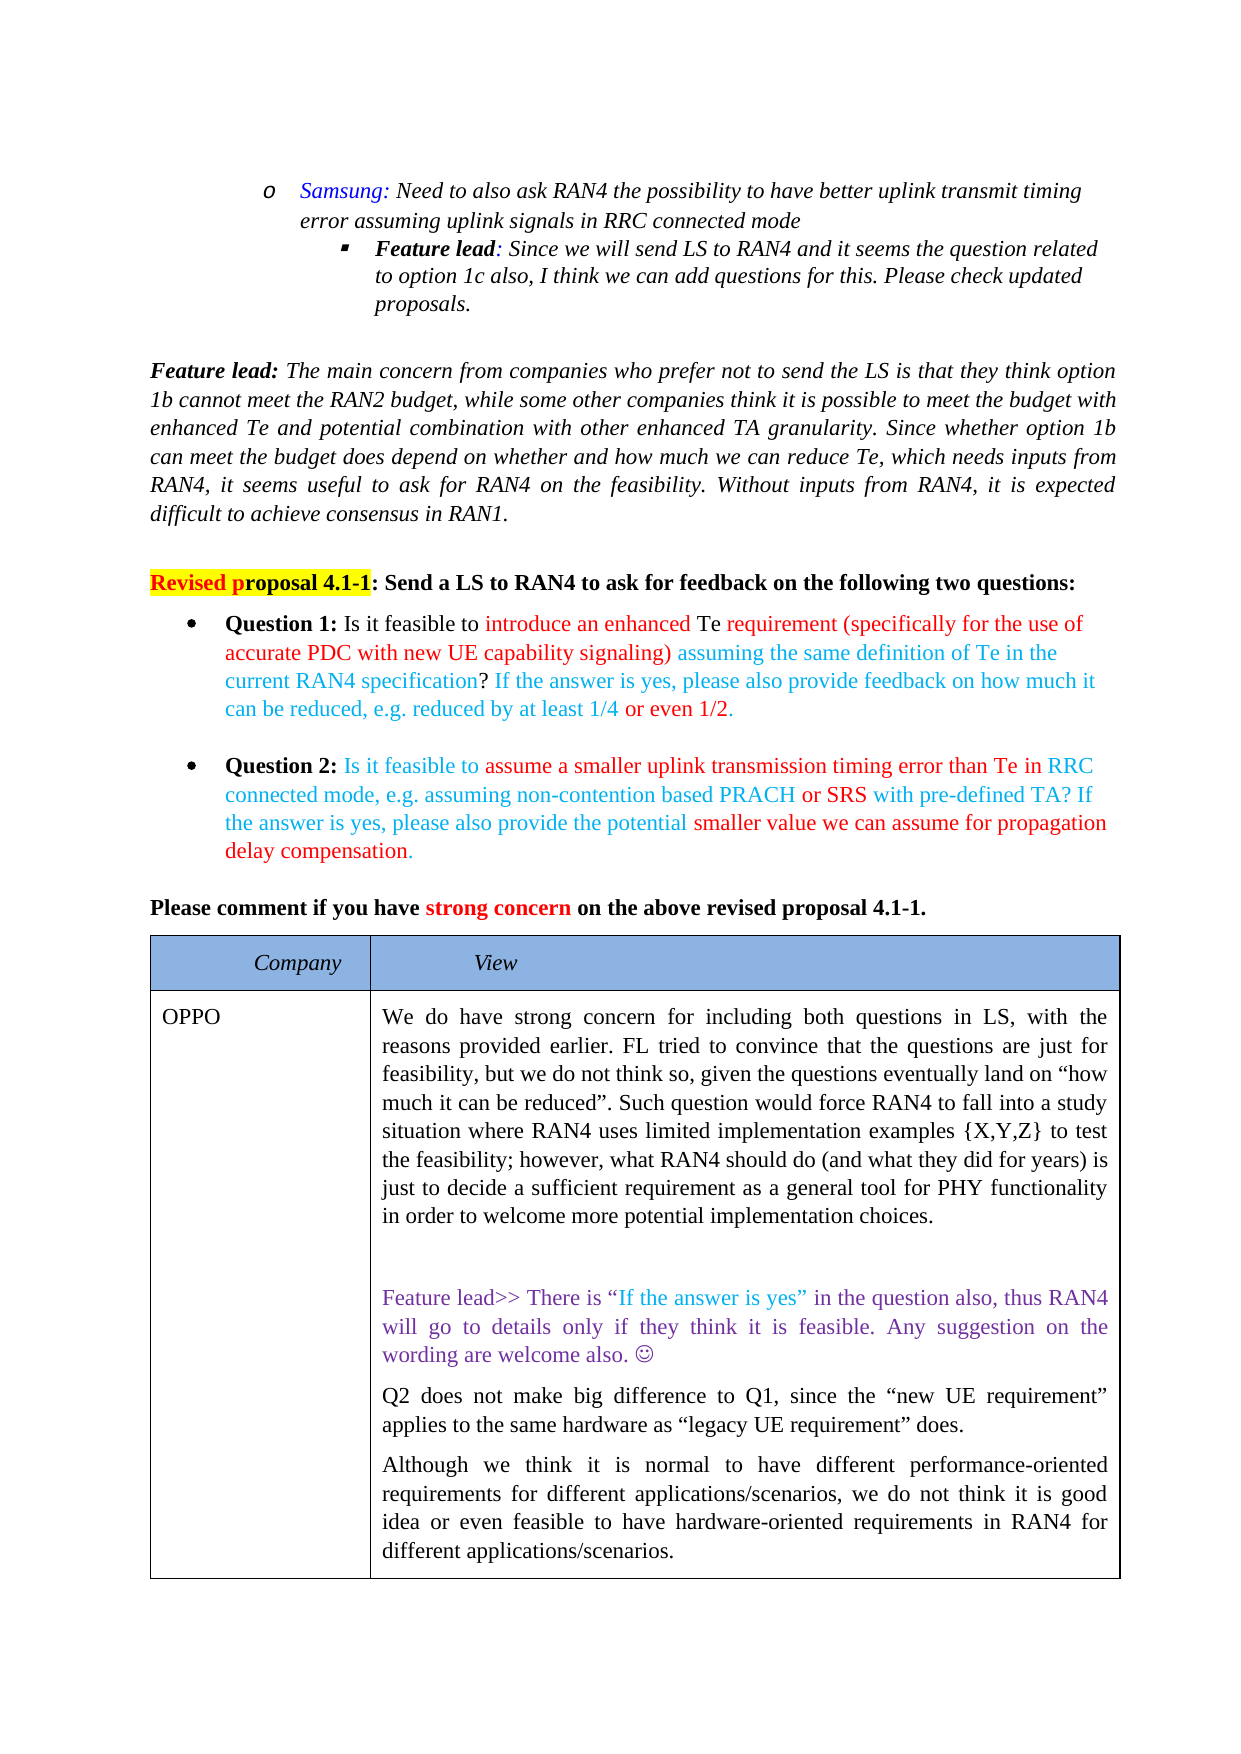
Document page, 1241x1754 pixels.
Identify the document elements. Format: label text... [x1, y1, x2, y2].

table_header View [371, 936, 1119, 990]
text Revised proposal 4.1-1: Send a LS to RAN4 to ask for feedback on the following two questions: [371, 569, 1120, 596]
list Question 1: Is it feasible to introduce an enhanced Te requirement (specifically for the use of accurate PDC with new UE capability signaling) assuming the same definition of Te in the current RAN4 specification? If the answer is yes, please also provide feedback on how much it can be reduced, e.g. reduced by at least 1/4 or even 1/2. [187, 610, 1120, 722]
list Feature lead: Since we will send LS to RAN4 and it seems the question related to option 1c also, I think we can add questions for this. Please check updated proposals. [337, 235, 1120, 316]
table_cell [371, 991, 1119, 1578]
table_header Company [151, 936, 370, 990]
list Question 2: Is it feasible to assume a smaller uplink transmission timing error than Te in RRC connected mode, e.g. assuming non-contention based PRACH or SRS with pre-defined TA? If the answer is yes, please also provide the potential smaller value we can assume for propagation delay compensation. [187, 752, 1120, 864]
text Feature lead: The main concern from companies who prefer not to send the LS is that they think option 1b cannot meet the RAN2 budget, while some other companies think it is possible to meet the budget with enhanced Te and potential combination with other enhanced TA granularity. Since whether option 1b can meet the budget does depend on whether and how much we can reduce Te, which needs inputs from RAN4, it seems useful to ask for RAN4 on the feasibility. Without inputs from RAN4, it is expected difficult to achieve consensus in RAN1. [150, 358, 1120, 526]
table_cell OPPO [151, 991, 370, 1578]
text Please comment if you have strong concern on the above revised proposal 4.1-1. [150, 894, 1120, 921]
list Samsung: Need to also ask RAN4 the possibility to have better uplink transmit timing error assuming uplink signals in RRC connected mode [262, 178, 1120, 233]
